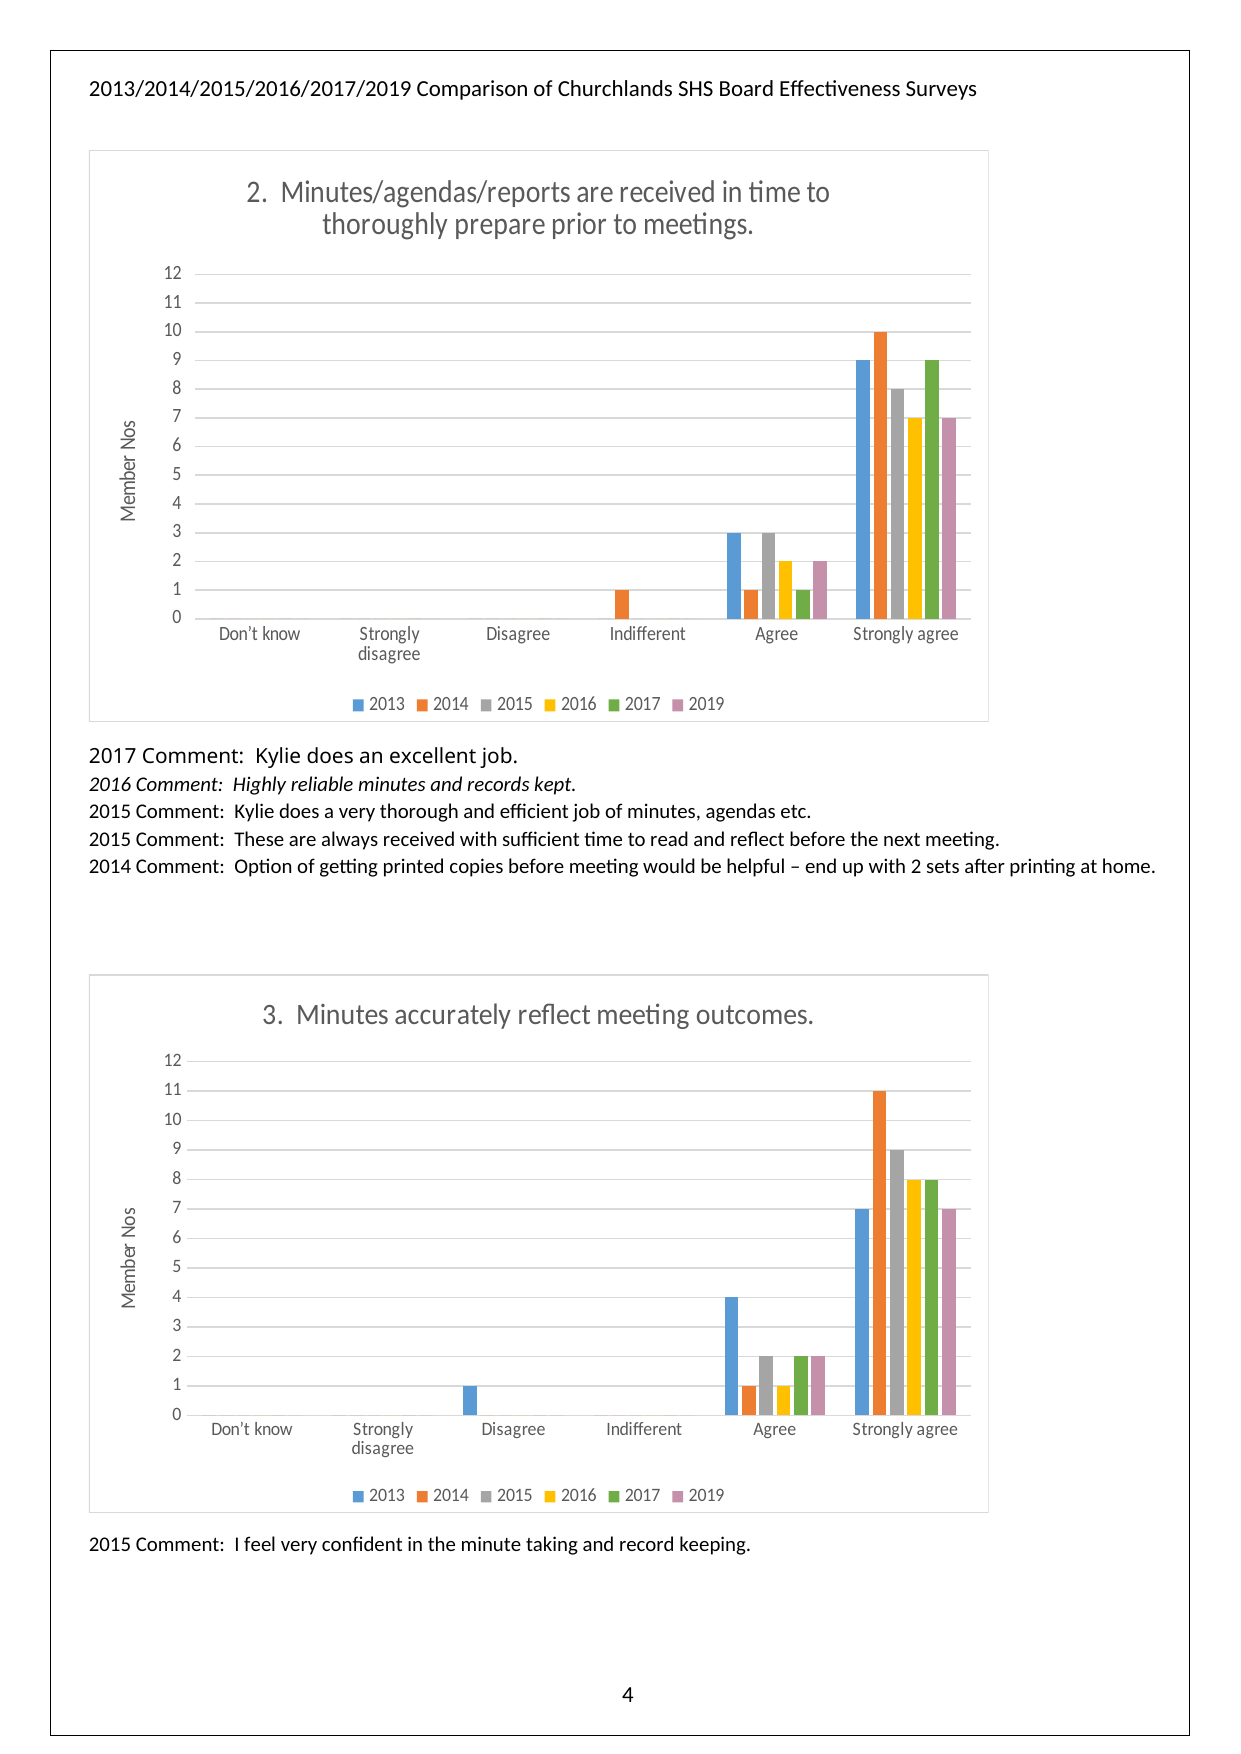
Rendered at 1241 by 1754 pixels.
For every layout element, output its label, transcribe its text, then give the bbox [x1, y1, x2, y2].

text 2014 Comment: Option of getting printed copies before meeting would be helpful – end up with 2 sets after printing at home. [89, 853, 1167, 879]
text 2015 Comment: These are always received with sufficient time to read and reflect before the next meeting. [89, 826, 1167, 852]
text 2015 Comment: Kylie does a very thorough and efficient job of minutes, agendas etc. [89, 799, 1167, 824]
text 2015 Comment: I feel very confident in the minute taking and record keeping. [89, 1531, 1167, 1556]
text 2016 Comment: Highly reliable minutes and records kept. [89, 771, 1167, 797]
text 2017 Comment: Kylie does an excellent job. [89, 741, 1167, 769]
